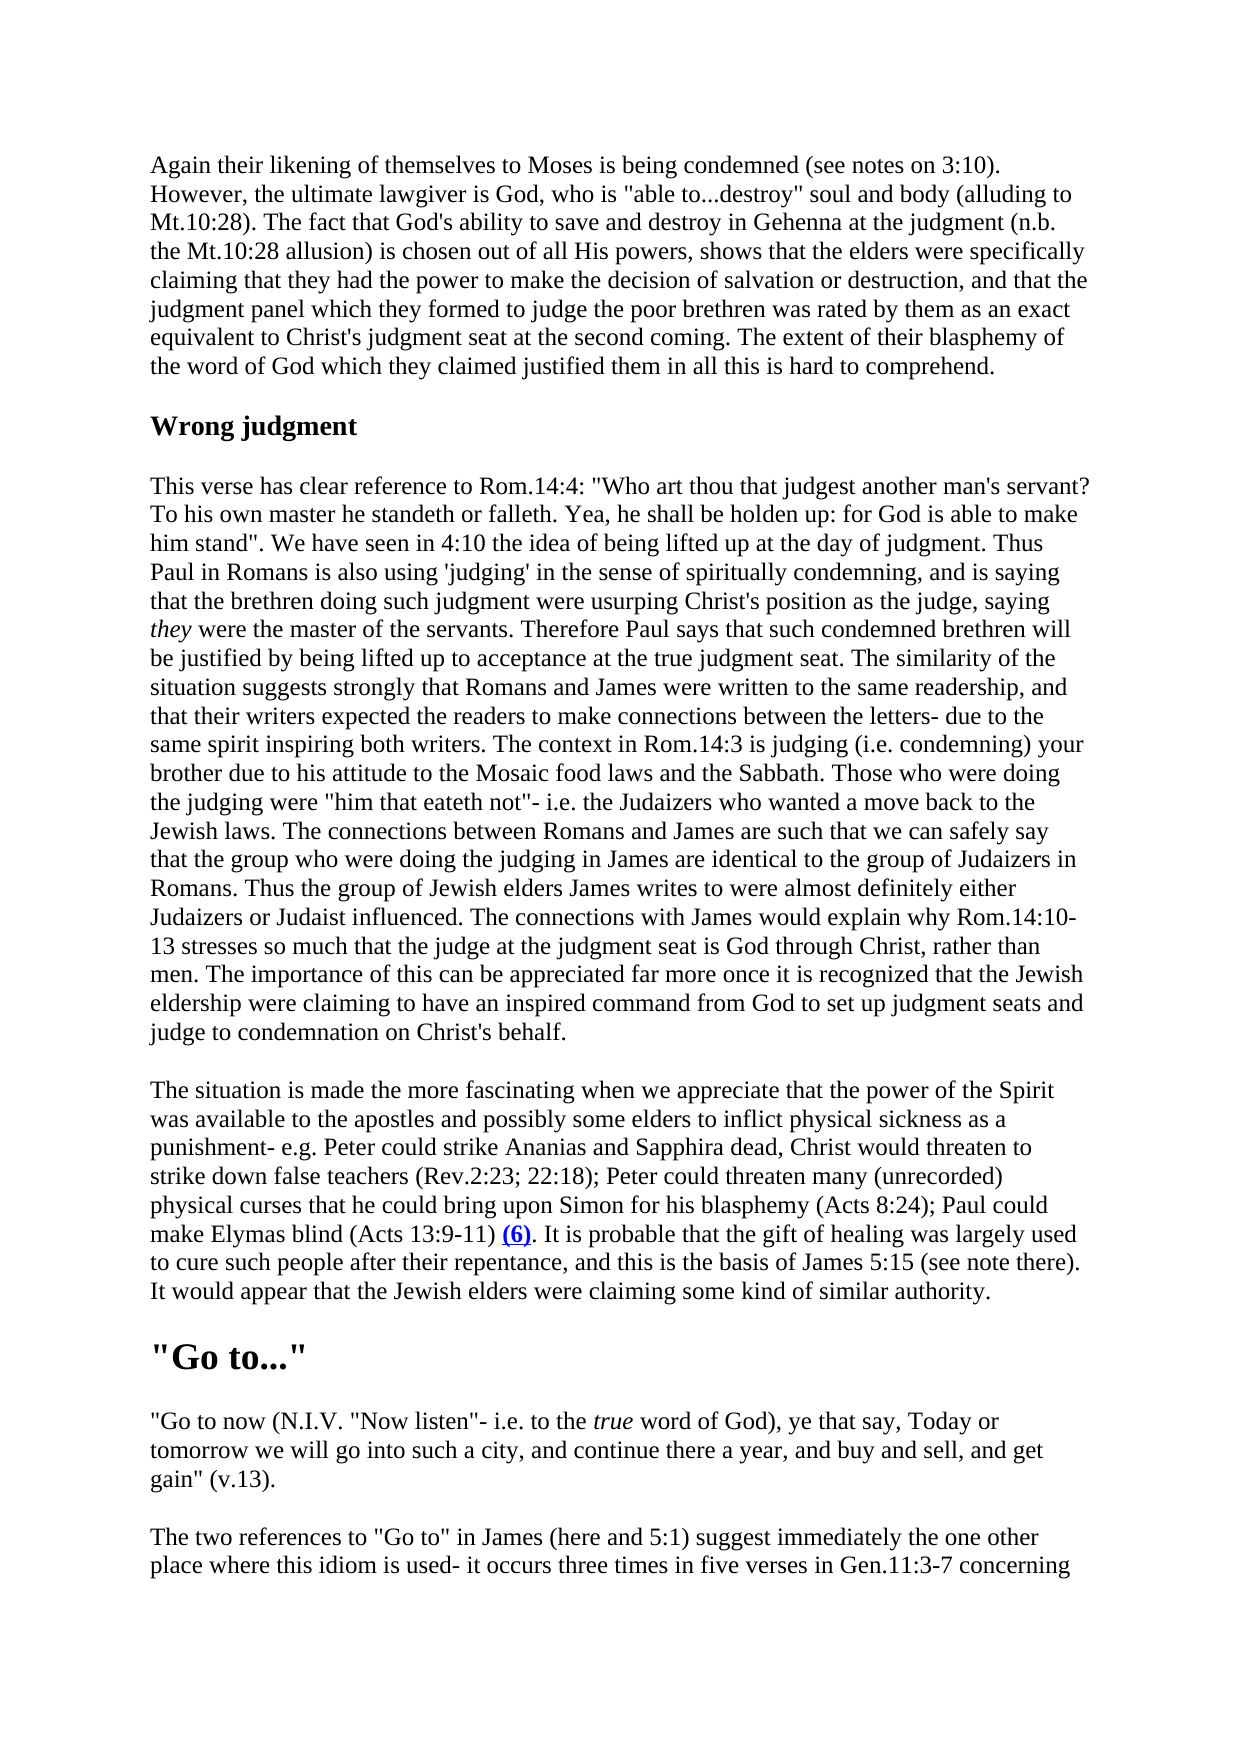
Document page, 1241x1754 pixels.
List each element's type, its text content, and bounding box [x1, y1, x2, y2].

text The situation is made the more fascinating when we appreciate that the power of the Spirit was available to the apostles and possibly some elders to inflict physical sickness as a punishment- e.g. Peter could strike Ananias and Sapphira dead, Christ would threaten to strike down false teachers (Rev.2:23; 22:18); Peter could threaten many (unrecorded) physical curses that he could bring upon Simon for his blasphemy (Acts 8:24); Paul could make Elymas blind (Acts 13:9-11) (6). It is probable that the gift of healing was largely used to cure such people after their repentance, and this is the basis of James 5:15 (see note there). It would appear that the Jewish elders were claiming some kind of similar authority. [150, 1075, 1090, 1305]
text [150, 1522, 1090, 1579]
text Wrong judgment [150, 409, 1090, 442]
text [150, 150, 1090, 380]
text "Go to now (N.I.V. "Now listen"- i.e. to the true word of God), ye that say, Today or tomorrow we will go into such a city, and continue there a year, and buy and sell, and get gain" (v.13). [150, 1406, 1090, 1493]
text "Go to..." [150, 1334, 1090, 1377]
text This verse has clear reference to Rom.14:4: "Who art thou that judgest another man's servant? To his own master he standeth or falleth. Yea, he shall be holden up: for God is able to make him stand". We have seen in 4:10 the idea of being lifted up at the day of judgment. Thus Paul in Romans is also using 'judging' in the sense of spiritually condemning, and is saying that the brethren doing such judgment were usurping Christ's position as the judge, saying they were the master of the servants. Therefore Paul says that such condemned brethren will be justified by being lifted up to acceptance at the true judgment seat. The similarity of the situation suggests strongly that Romans and James were written to the same readership, and that their writers expected the readers to make connections between the letters- due to the same spirit inspiring both writers. The context in Rom.14:3 is judging (i.e. condemning) your brother due to his attitude to the Mosaic food laws and the Sabbath. Those who were doing the judging were "him that eateth not"- i.e. the Judaizers who wanted a move back to the Jewish laws. The connections between Romans and James are such that we can safely say that the group who were doing the judging in James are identical to the group of Judaizers in Romans. Thus the group of Jewish elders James writes to were almost definitely either Judaizers or Judaist influenced. The connections with James would explain why Rom.14:10-13 stresses so much that the judge at the judgment seat is God through Christ, rather than men. The importance of this can be appreciated far more once it is recognized that the Jewish eldership were claiming to have an inspired command from God to set up judgment seats and judge to condemnation on Christ's behalf. [150, 471, 1090, 1046]
